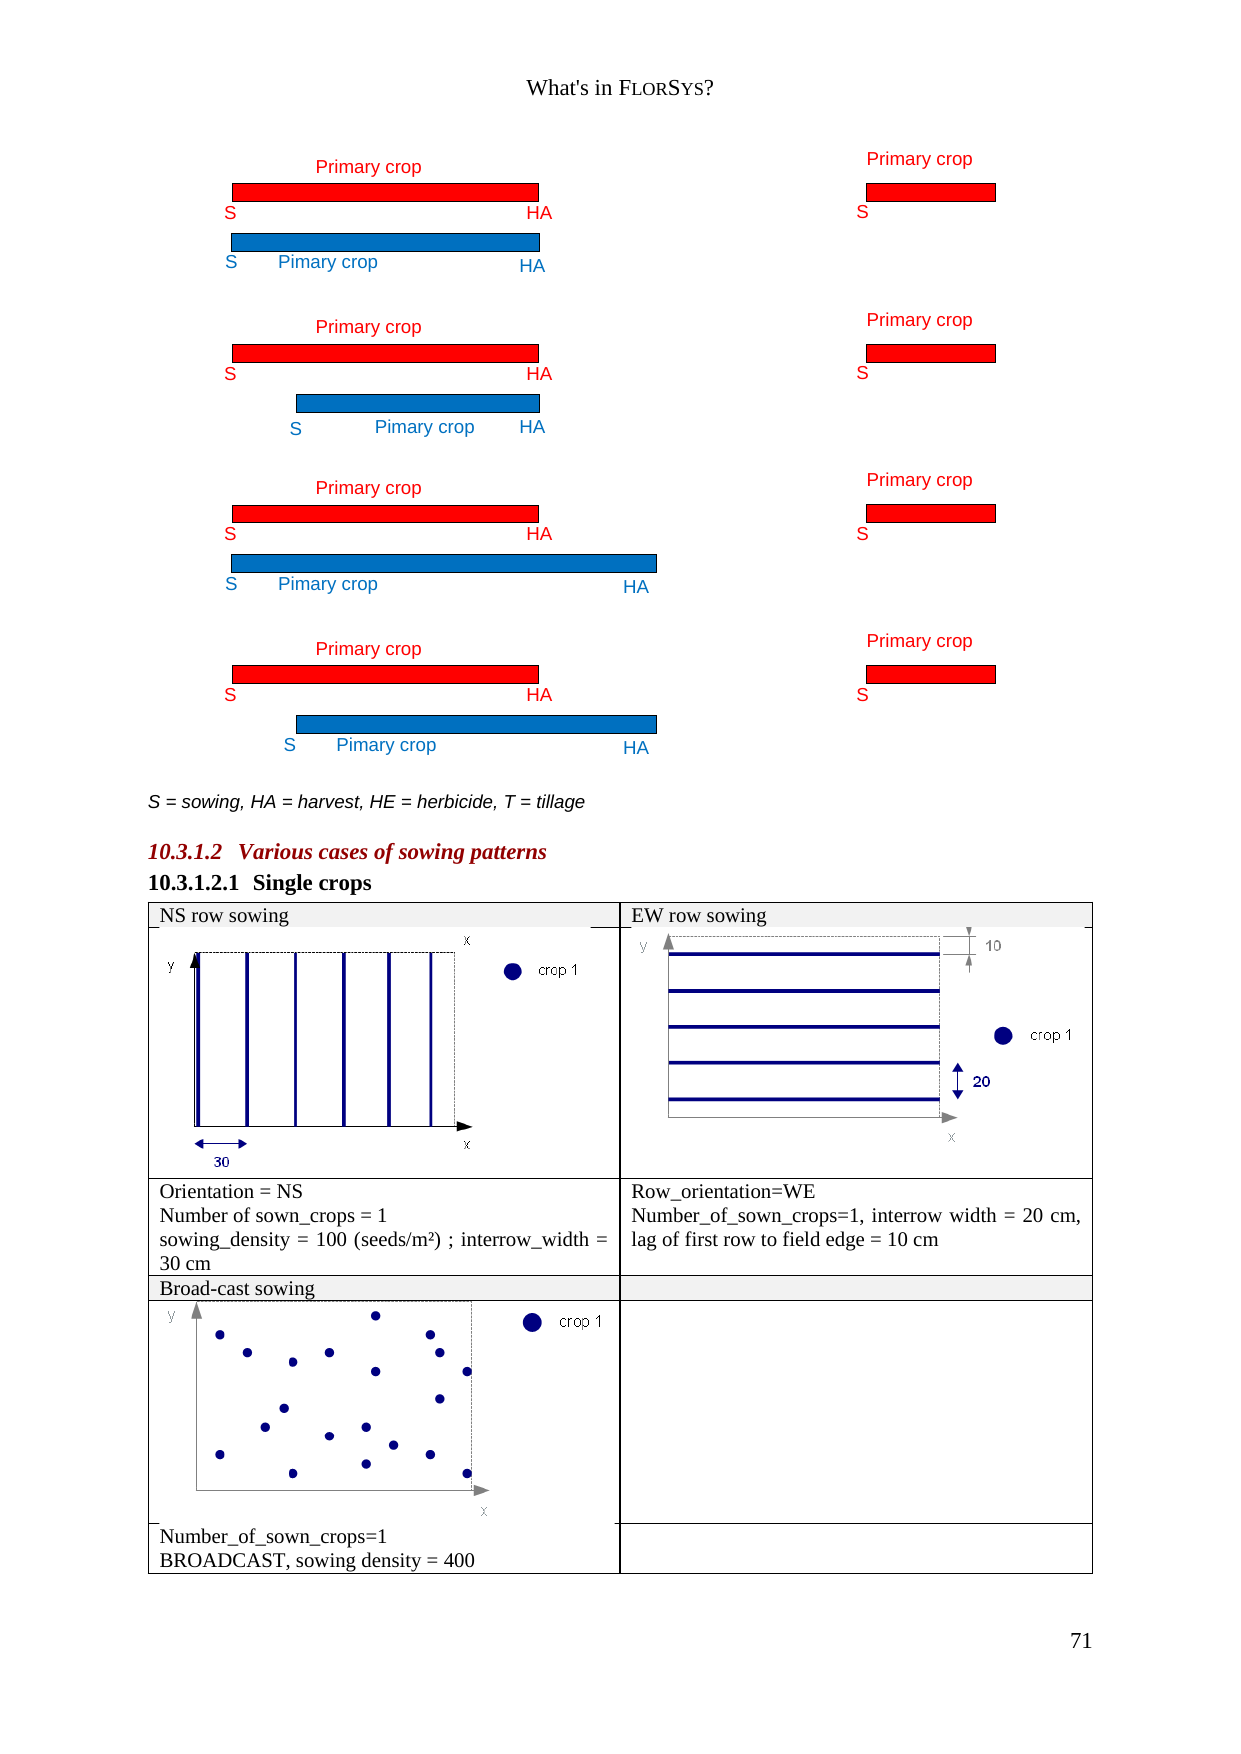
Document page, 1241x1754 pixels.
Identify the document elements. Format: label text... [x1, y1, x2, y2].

table_cell [149, 928, 619, 1178]
subtitle Single crops [148, 869, 1093, 895]
table_cell Number_of_sown_crops=1 BROADCAST, sowing density = 400 [149, 1524, 619, 1572]
table_header NS row sowing [149, 903, 619, 927]
table_header EW row sowing [621, 903, 1092, 927]
table_cell [149, 1301, 159, 1523]
subtitle Various cases of sowing patterns [148, 838, 1093, 865]
table_cell [621, 1301, 1092, 1523]
table_cell [621, 928, 1092, 1178]
table_cell [621, 1276, 1092, 1300]
table_cell [621, 1524, 1092, 1572]
text S = sowing, HA = harvest, HE = herbicide, T = tillage [148, 791, 1093, 812]
table_cell Row_orientation=WE Number_of_sown_crops=1, interrow width = 20 cm, lag of first row to field edge = 10 cm [621, 1179, 1092, 1275]
table_cell [615, 1301, 619, 1523]
table_cell Broad-cast sowing [149, 1276, 619, 1300]
table_cell Orientation = NS Number of sown_crops = 1 sowing_density = 100 (seeds/m²) ; interrow_width = 30 cm [149, 1179, 619, 1275]
